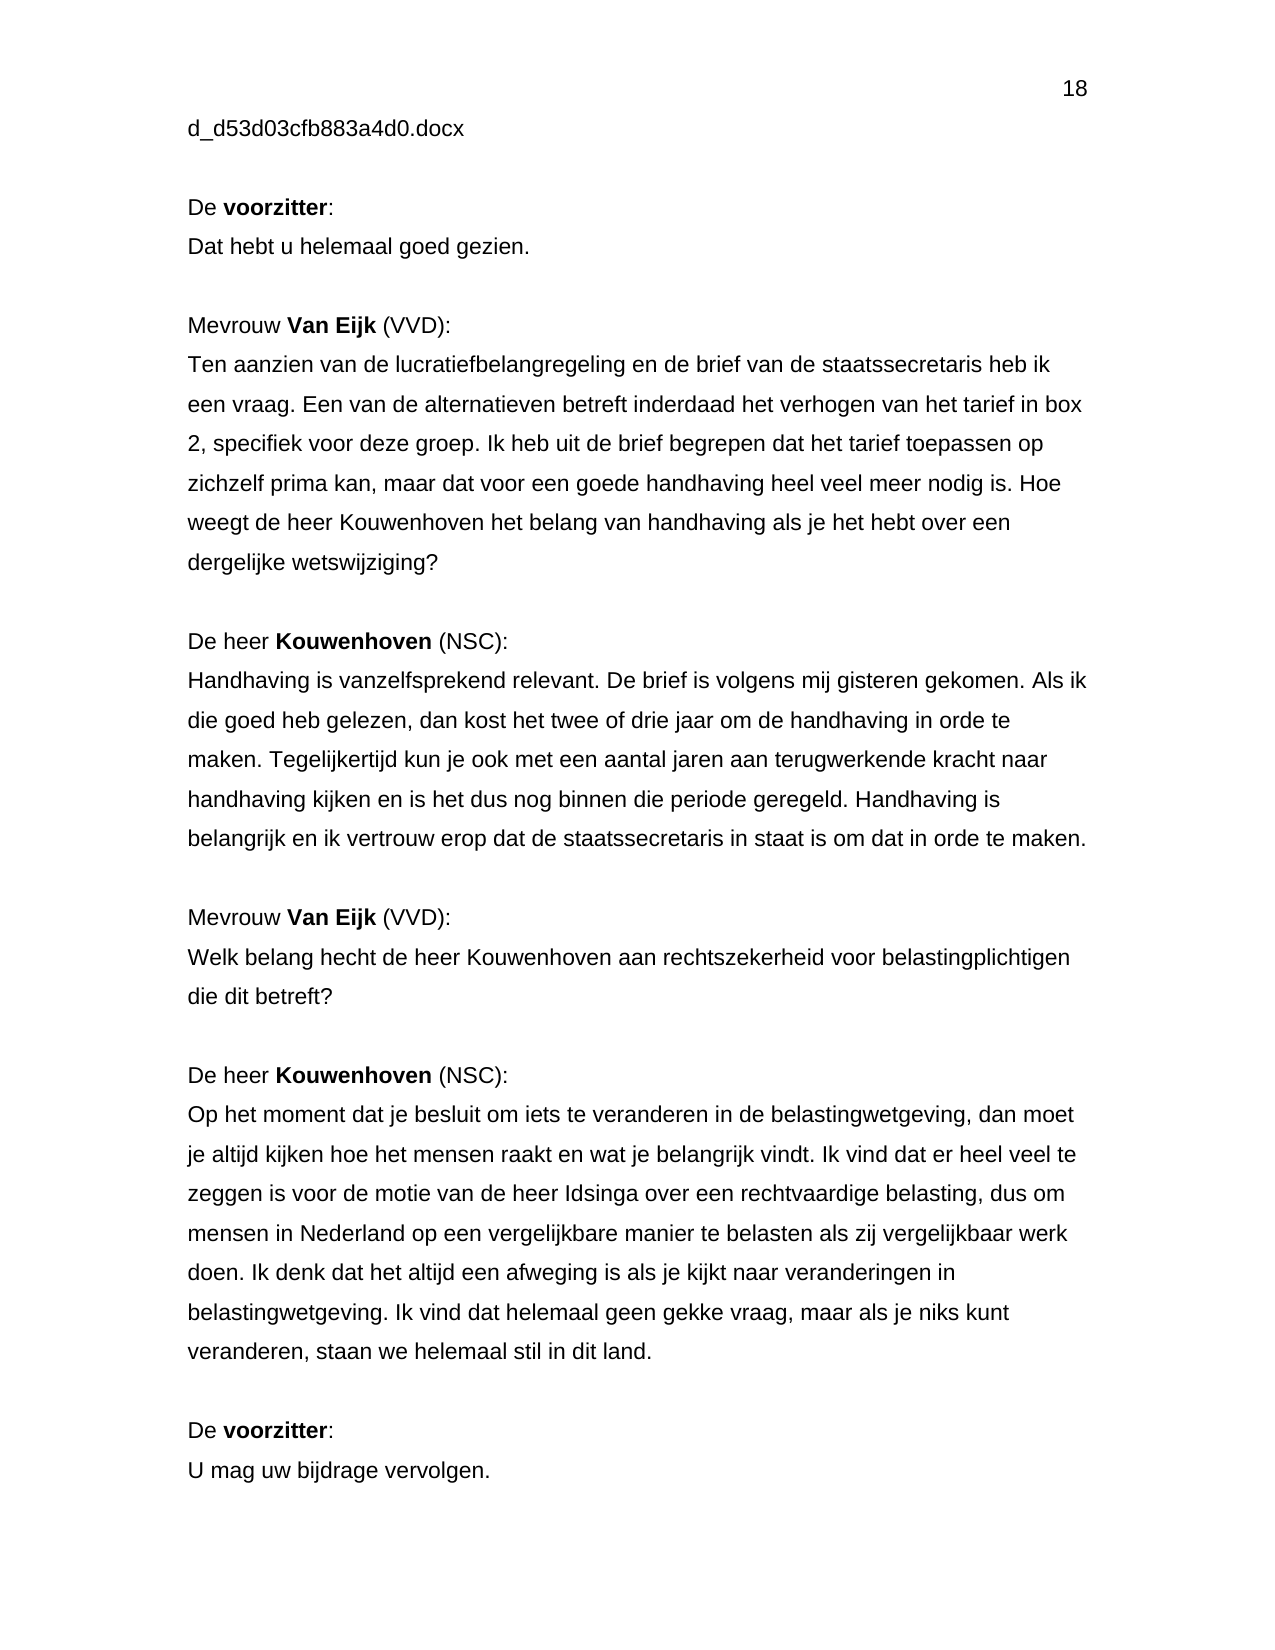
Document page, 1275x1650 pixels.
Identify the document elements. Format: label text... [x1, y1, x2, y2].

text Dat hebt u helemaal goed gezien. [187, 233, 1087, 259]
text Op het moment dat je besluit om iets te veranderen in de belastingwetgeving, dan moet je altijd kijken hoe het mensen raakt en wat je belangrijk vindt. Ik vind dat er heel veel te zeggen is voor de motie van de heer Idsinga over een rechtvaardige belasting, dus om mensen in Nederland op een vergelijkbare manier te belasten als zij vergelijkbaar werk doen. Ik denk dat het altijd een afweging is als je kijkt naar veranderingen in belastingwetgeving. Ik vind dat helemaal geen gekke vraag, maar als je niks kunt veranderen, staan we helemaal stil in dit land. [187, 1101, 1087, 1365]
text De voorzitter: [187, 1417, 1087, 1444]
text De heer Kouwenhoven (NSC): [187, 1062, 1087, 1088]
text Mevrouw Van Eijk (VVD): [187, 312, 1087, 338]
text Ten aanzien van de lucratiefbelangregeling en de brief van de staatssecretaris heb ik een vraag. Een van de alternatieven betreft inderdaad het verhogen van het tarief in box 2, specifiek voor deze groep. Ik heb uit de brief begrepen dat het tarief toepassen op zichzelf prima kan, maar dat voor een goede handhaving heel veel meer nodig is. Hoe weegt de heer Kouwenhoven het belang van handhaving als je het hebt over een dergelijke wetswijziging? [187, 351, 1087, 575]
text Welk belang hecht de heer Kouwenhoven aan rechtszekerheid voor belastingplichtigen die dit betreft? [187, 943, 1087, 1009]
text Handhaving is vanzelfsprekend relevant. De brief is volgens mij gisteren gekomen. Als ik die goed heb gelezen, dan kost het twee of drie jaar om de handhaving in orde te maken. Tegelijkertijd kun je ook met een aantal jaren aan terugwerkende kracht naar handhaving kijken en is het dus nog binnen die periode geregeld. Handhaving is belangrijk en ik vertrouw erop dat de staatssecretaris in staat is om dat in orde te maken. [187, 667, 1087, 851]
text Mevrouw Van Eijk (VVD): [187, 904, 1087, 930]
text De heer Kouwenhoven (NSC): [187, 628, 1087, 654]
text U mag uw bijdrage vervolgen. [187, 1457, 1087, 1483]
text De voorzitter: [187, 193, 1087, 220]
